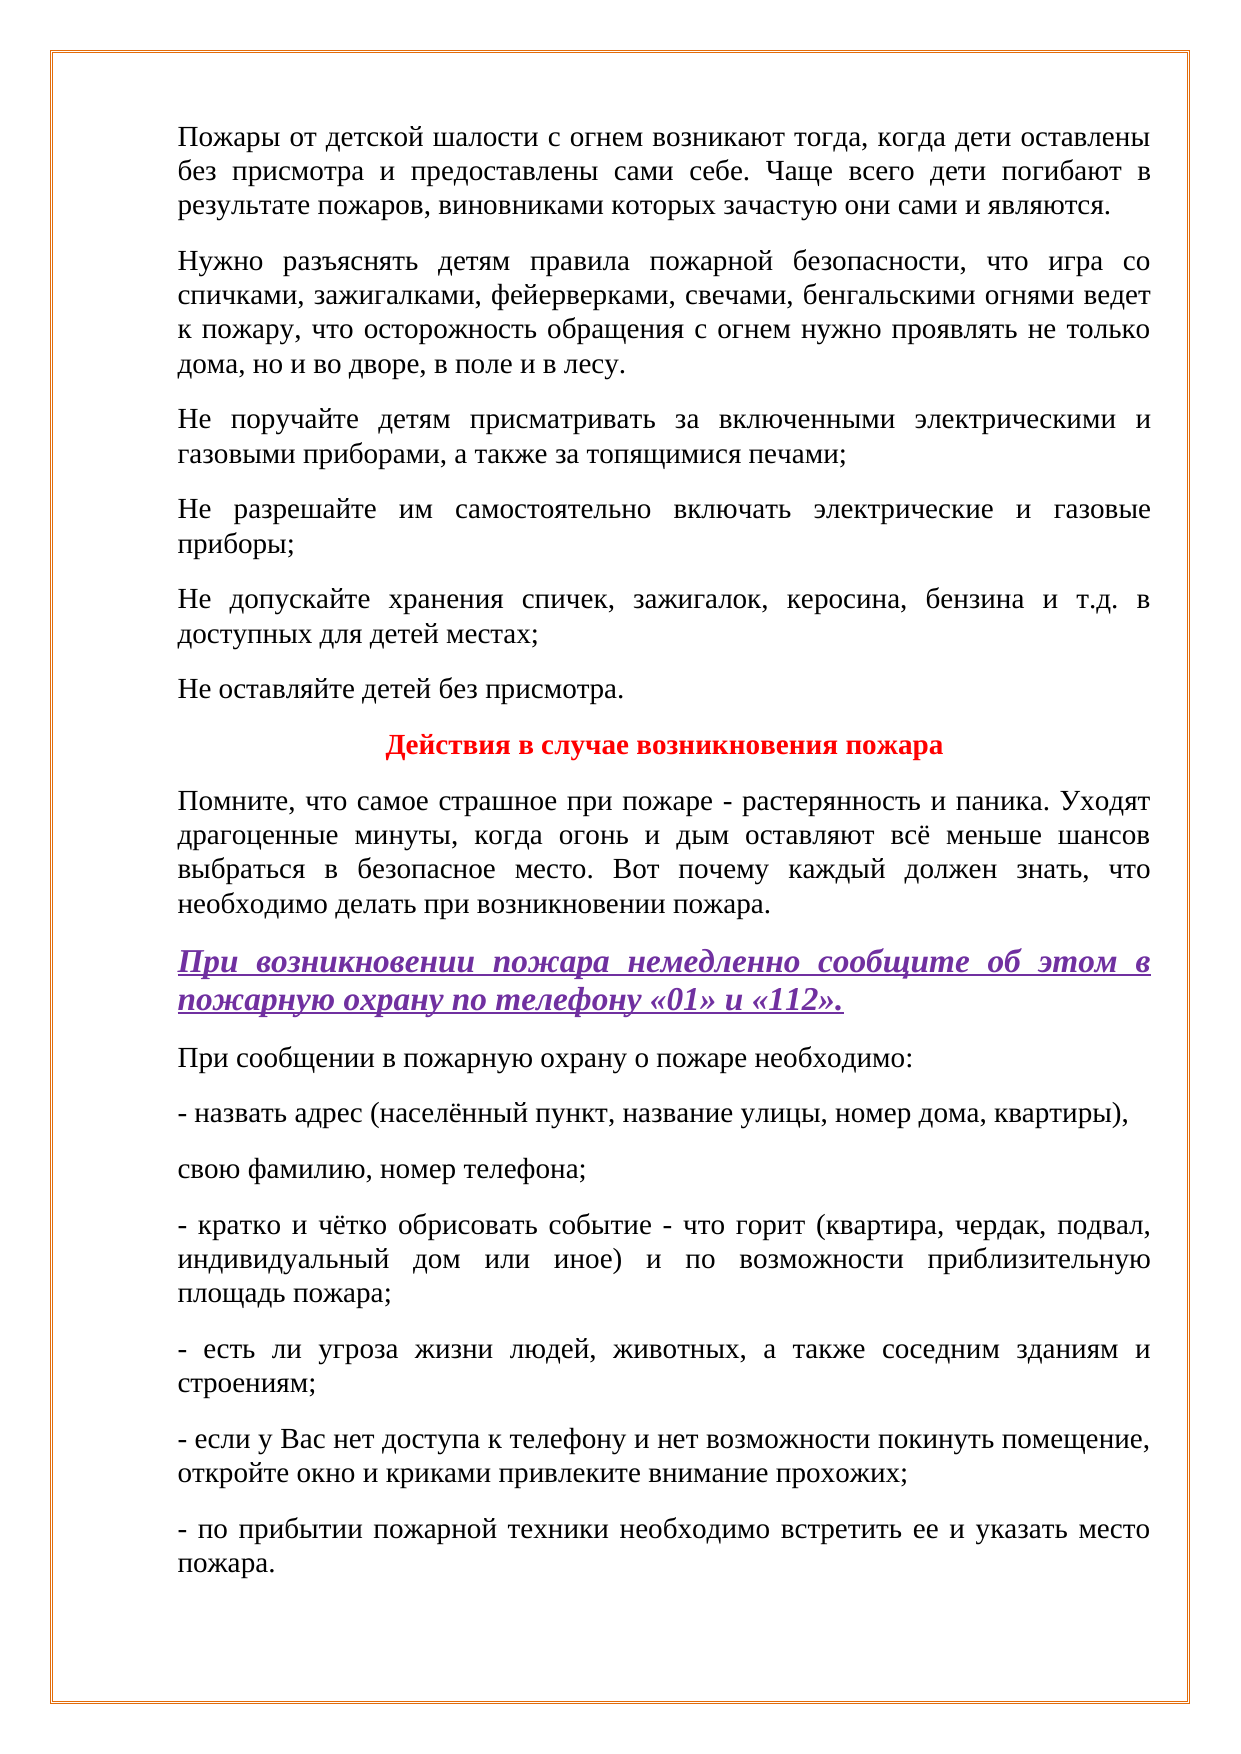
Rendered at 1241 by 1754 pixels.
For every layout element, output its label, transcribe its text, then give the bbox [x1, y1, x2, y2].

text При сообщении в пожарную охрану о пожаре необходимо: [177, 1039, 1152, 1073]
text Не оставляйте детей без присмотра. [177, 671, 1152, 705]
text Помните, что самое страшное при пожаре - растерянность и паника. Уходят драгоценные минуты, когда огонь и дым оставляют всё меньше шансов выбраться в безопасное место. Вот почему каждый должен знать, что необходимо делать при возникновении пожара. [177, 782, 1152, 919]
text - если у Вас нет доступа к телефону и нет возможности покинуть помещение, откройте окно и криками привлеките внимание прохожих; [177, 1421, 1152, 1489]
text Пожары от детской шалости с огнем возникают тогда, когда дети оставлены без присмотра и предоставлены сами себе. Чаще всего дети погибают в результате пожаров, виновниками которых зачастую они сами и являются. [177, 118, 1152, 221]
text При возникновении пожара немедленно сообщите об этом в пожарную охрану по телефону «01» и «112». [177, 941, 1152, 1018]
text Не допускайте хранения спичек, зажигалок, керосина, бензина и т.д. в доступных для детей местах; [177, 581, 1152, 649]
text - есть ли угроза жизни людей, животных, а также соседним зданиям и строениям; [177, 1331, 1152, 1399]
text Действия в случае возникновения пожара [177, 727, 1152, 761]
text Нужно разъяснять детям правила пожарной безопасности, что игра со спичками, зажигалками, фейерверками, свечами, бенгальскими огнями ведет к пожару, что осторожность обращения с огнем нужно проявлять не только дома, но и во дворе, в поле и в лесу. [177, 242, 1152, 379]
text Не поручайте детям присматривать за включенными электрическими и газовыми приборами, а также за топящимися печами; [177, 401, 1152, 469]
text - кратко и чётко обрисовать событие - что горит (квартира, чердак, подвал, индивидуальный дом или иное) и по возможности приблизительную площадь пожара; [177, 1206, 1152, 1309]
text Не разрешайте им самостоятельно включать электрические и газовые приборы; [177, 491, 1152, 559]
text свою фамилию, номер телефона; [177, 1151, 1152, 1185]
text - назвать адрес (населённый пункт, название улицы, номер дома, квартиры), [177, 1095, 1152, 1129]
text - по прибытии пожарной техники необходимо встретить ее и указать место пожара. [177, 1511, 1152, 1579]
